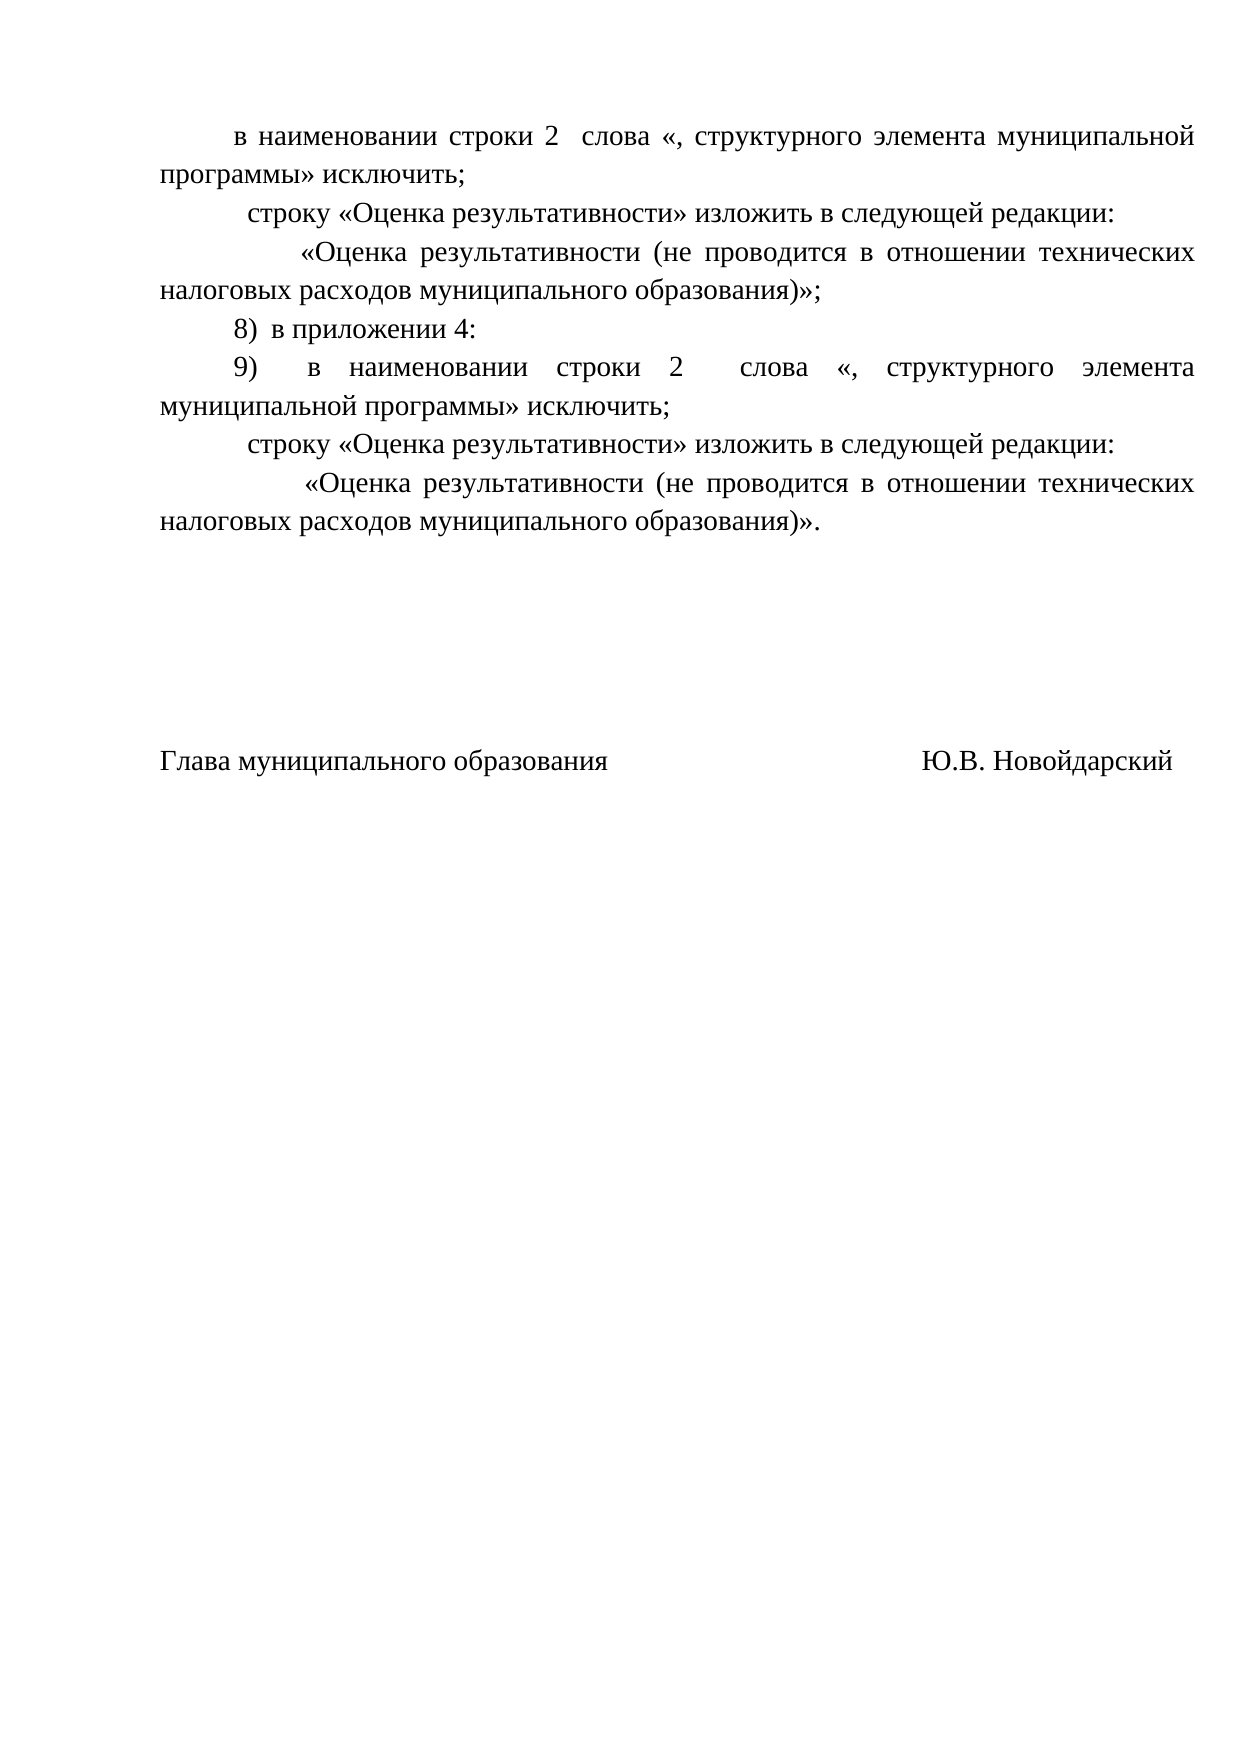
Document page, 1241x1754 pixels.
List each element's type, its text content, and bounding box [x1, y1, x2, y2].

list в наименовании строки 2 слова «, структурного элемента муниципальной программы» исключить; [159, 349, 1196, 421]
list в приложении 4: [233, 311, 1196, 344]
text «Оценка результативности (не проводится в отношении технических налоговых расходов муниципального образования)»; [159, 234, 1196, 306]
text «Оценка результативности (не проводится в отношении технических налоговых расходов муниципального образования)». [159, 465, 1196, 537]
text строку «Оценка результативности» изложить в следующей редакции: [159, 426, 1196, 460]
text Глава муниципального образования Ю.В. Новойдарский [159, 743, 1196, 777]
text строку «Оценка результативности» изложить в следующей редакции: [159, 195, 1196, 229]
list в наименовании строки 2 слова «, структурного элемента муниципальной программы» исключить; [159, 118, 1196, 190]
